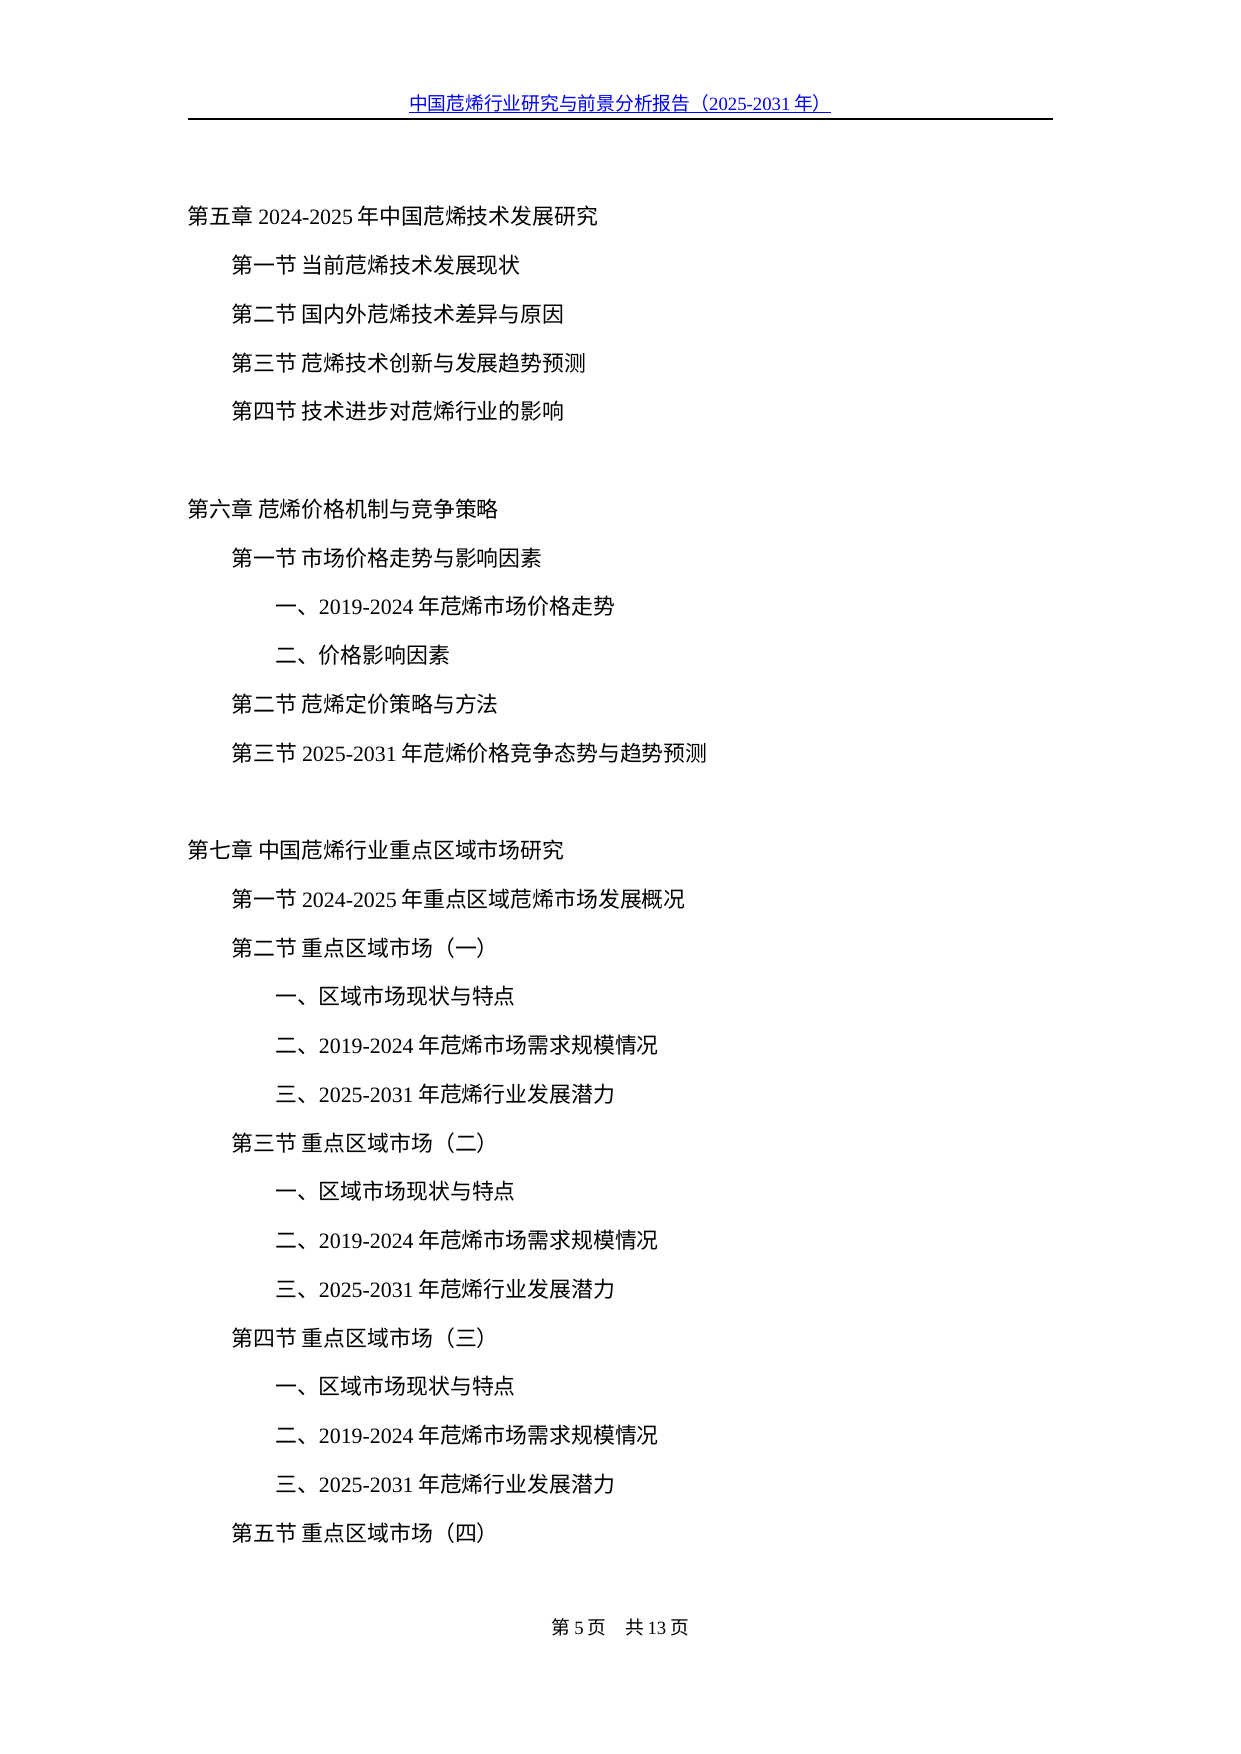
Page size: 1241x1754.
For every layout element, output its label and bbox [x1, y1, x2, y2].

text [187, 150, 1053, 1548]
